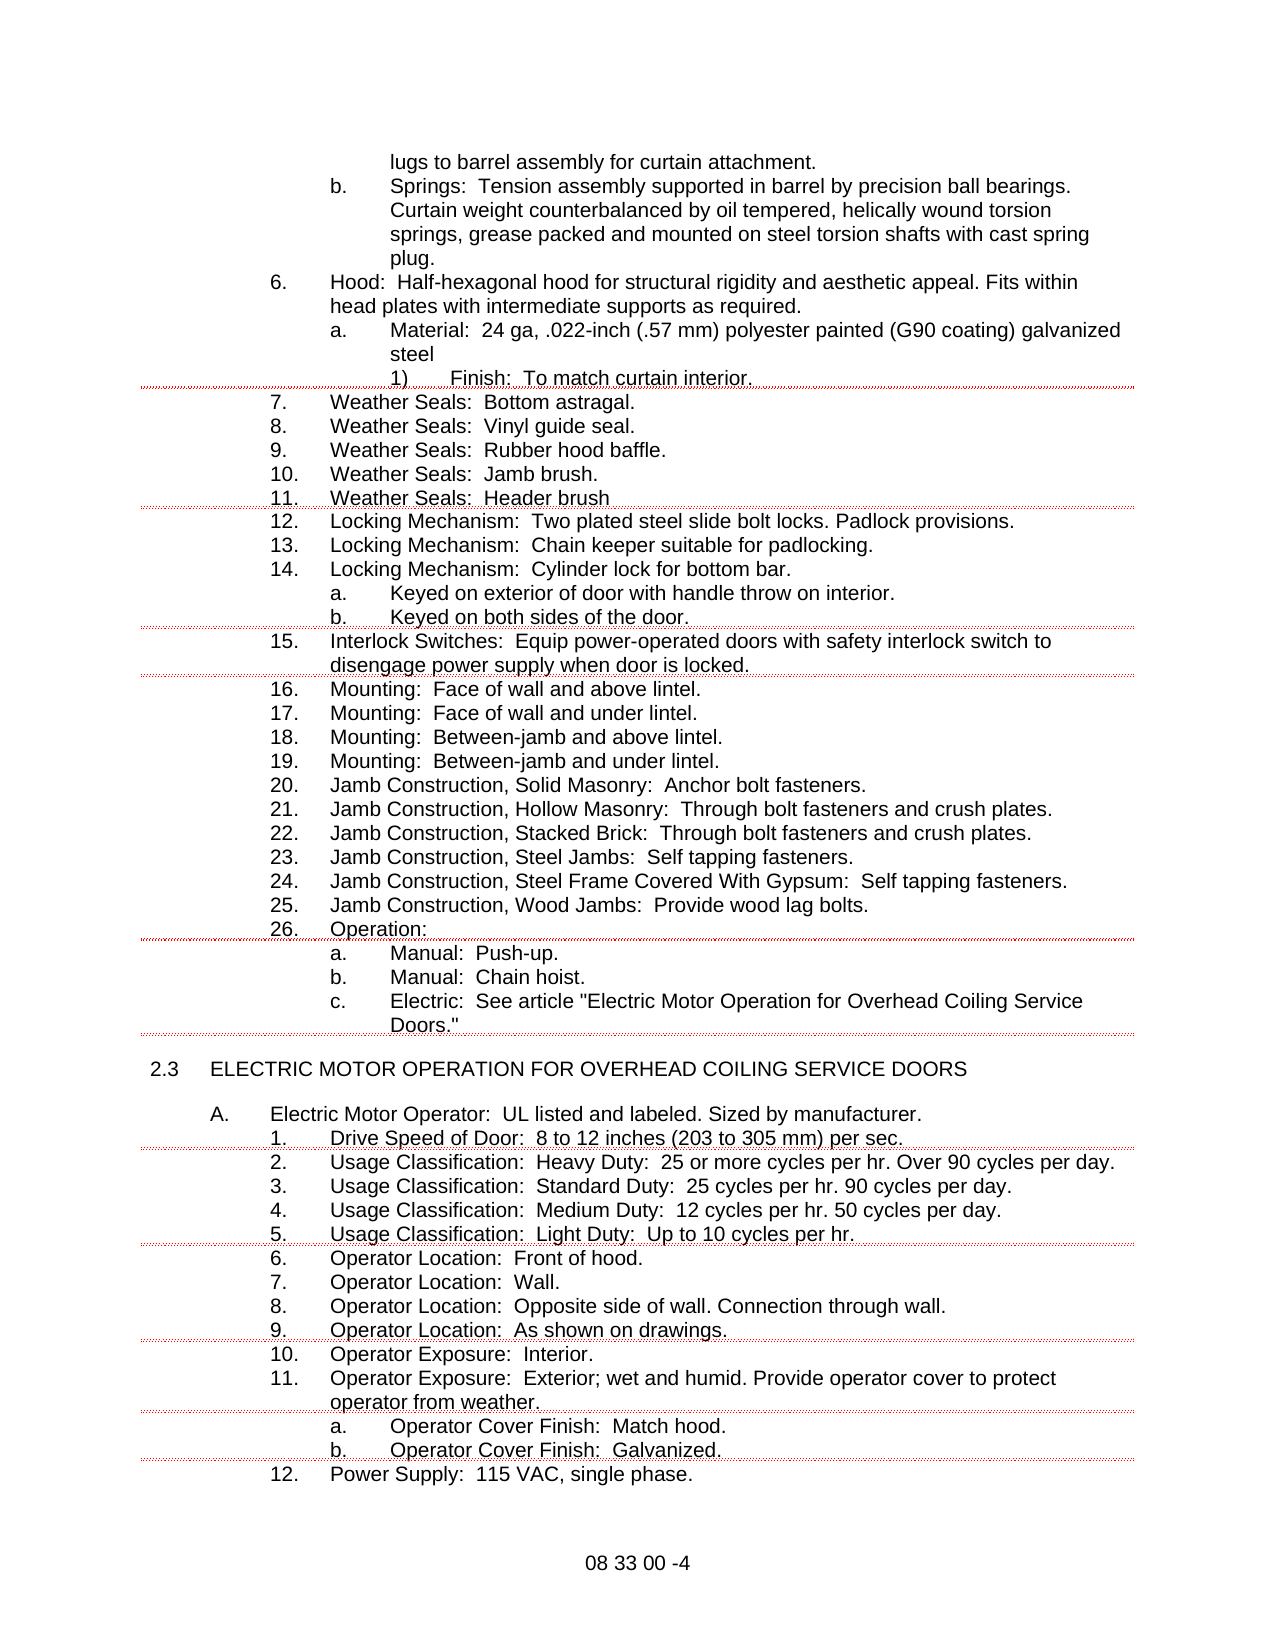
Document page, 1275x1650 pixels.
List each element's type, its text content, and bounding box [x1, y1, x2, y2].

text Usage Classification: Standard Duty: 25 cycles per hr. 90 cycles per day. [270, 1174, 1125, 1198]
text Mounting: Between-jamb and above lintel. [270, 725, 1125, 749]
text Keyed on exterior of door with handle throw on interior. [330, 581, 1125, 605]
text Jamb Construction, Hollow Masonry: Through bolt fasteners and crush plates. [270, 797, 1125, 821]
text Weather Seals: Rubber hood baffle. [270, 437, 1125, 461]
text Weather Seals: Vinyl guide seal. [270, 413, 1125, 437]
text Operator Location: Front of hood. [270, 1246, 1125, 1270]
text Usage Classification: Light Duty: Up to 10 cycles per hr. [270, 1222, 1125, 1246]
text Material: 24 ga, .022-inch (.57 mm) polyester painted (G90 coating) galvanized steel [330, 318, 1125, 366]
text Locking Mechanism: Cylinder lock for bottom bar. [270, 557, 1125, 581]
text Interlock Switches: Equip power-operated doors with safety interlock switch to disengage power supply when door is locked. [270, 629, 1125, 677]
text Mounting: Face of wall and above lintel. [270, 677, 1125, 701]
text Drive Speed of Door: 8 to 12 inches (203 to 305 mm) per sec. [270, 1126, 1125, 1150]
text Usage Classification: Medium Duty: 12 cycles per hr. 50 cycles per day. [270, 1198, 1125, 1222]
text Operator Cover Finish: Match hood. [330, 1413, 1125, 1437]
text Manual: Chain hoist. [330, 964, 1125, 988]
text Electric: See article "Electric Motor Operation for Overhead Coiling Service Doors." [330, 988, 1125, 1036]
text Jamb Construction, Stacked Brick: Through bolt fasteners and crush plates. [270, 821, 1125, 845]
text Finish: To match curtain interior. [390, 366, 1125, 389]
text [330, 150, 1125, 174]
text Operator Location: As shown on drawings. [270, 1318, 1125, 1342]
text Locking Mechanism: Two plated steel slide bolt locks. Padlock provisions. [270, 509, 1125, 533]
text Operator Exposure: Exterior; wet and humid. Provide operator cover to protect operator from weather. [270, 1366, 1125, 1413]
text Manual: Push-up. [330, 941, 1125, 964]
text Operator Cover Finish: Galvanized. [330, 1437, 1125, 1461]
text Jamb Construction, Steel Jambs: Self tapping fasteners. [270, 845, 1125, 869]
text Operator Location: Wall. [270, 1270, 1125, 1294]
text Operator Exposure: Interior. [270, 1342, 1125, 1366]
text Usage Classification: Heavy Duty: 25 or more cycles per hr. Over 90 cycles per day. [270, 1150, 1125, 1174]
text Springs: Tension assembly supported in barrel by precision ball bearings. Curtain weight counterbalanced by oil tempered, helically wound torsion springs, grease packed and mounted on steel torsion shafts with cast spring plug. [330, 174, 1125, 270]
text ELECTRIC MOTOR OPERATION FOR OVERHEAD COILING SERVICE DOORS [150, 1057, 1125, 1081]
text Operation: [270, 917, 1125, 941]
text Weather Seals: Header brush [270, 485, 1125, 509]
text Weather Seals: Jamb brush. [270, 461, 1125, 485]
text Locking Mechanism: Chain keeper suitable for padlocking. [270, 533, 1125, 557]
text Power Supply: 115 VAC, single phase. [270, 1461, 1125, 1485]
text Keyed on both sides of the door. [330, 605, 1125, 629]
text Weather Seals: Bottom astragal. [270, 389, 1125, 413]
text Mounting: Between-jamb and under lintel. [270, 749, 1125, 773]
text Jamb Construction, Wood Jambs: Provide wood lag bolts. [270, 893, 1125, 917]
text Jamb Construction, Solid Masonry: Anchor bolt fasteners. [270, 773, 1125, 797]
text Electric Motor Operator: UL listed and labeled. Sized by manufacturer. [210, 1102, 1125, 1126]
text Hood: Half-hexagonal hood for structural rigidity and aesthetic appeal. Fits within head plates with intermediate supports as required. [270, 270, 1125, 318]
text Operator Location: Opposite side of wall. Connection through wall. [270, 1294, 1125, 1318]
text Jamb Construction, Steel Frame Covered With Gypsum: Self tapping fasteners. [270, 869, 1125, 893]
text Mounting: Face of wall and under lintel. [270, 701, 1125, 725]
